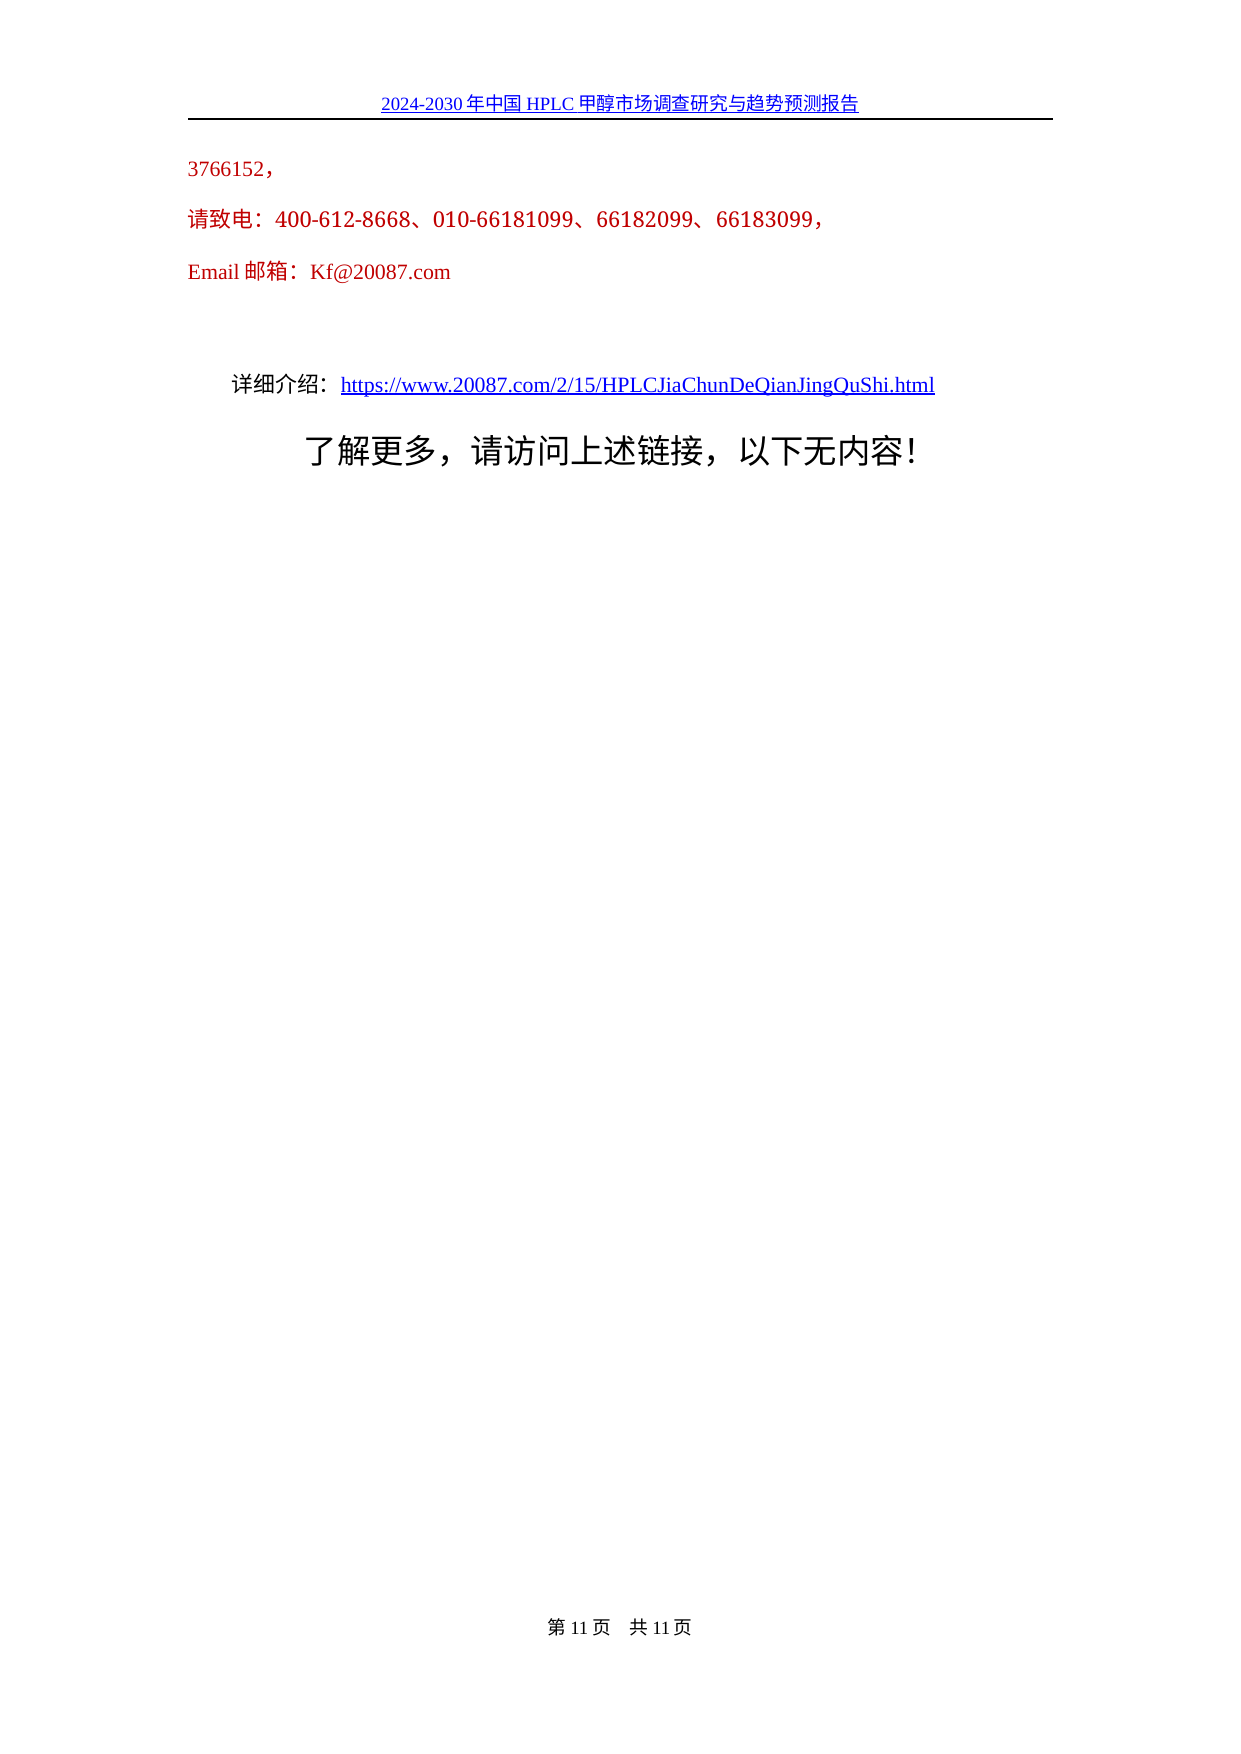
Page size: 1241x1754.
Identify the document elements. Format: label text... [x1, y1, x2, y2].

text 请致电：400-612-8668、010-66181099、66182099、66183099， [187, 202, 1053, 234]
text Email邮箱：Kf@20087.com [187, 253, 1053, 286]
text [187, 150, 1053, 183]
text 详细介绍：https://www.20087.com/2/15/HPLCJiaChunDeQianJingQuShi.html [187, 366, 1053, 399]
title 了解更多，请访问上述链接，以下无内容！ [187, 416, 1053, 481]
